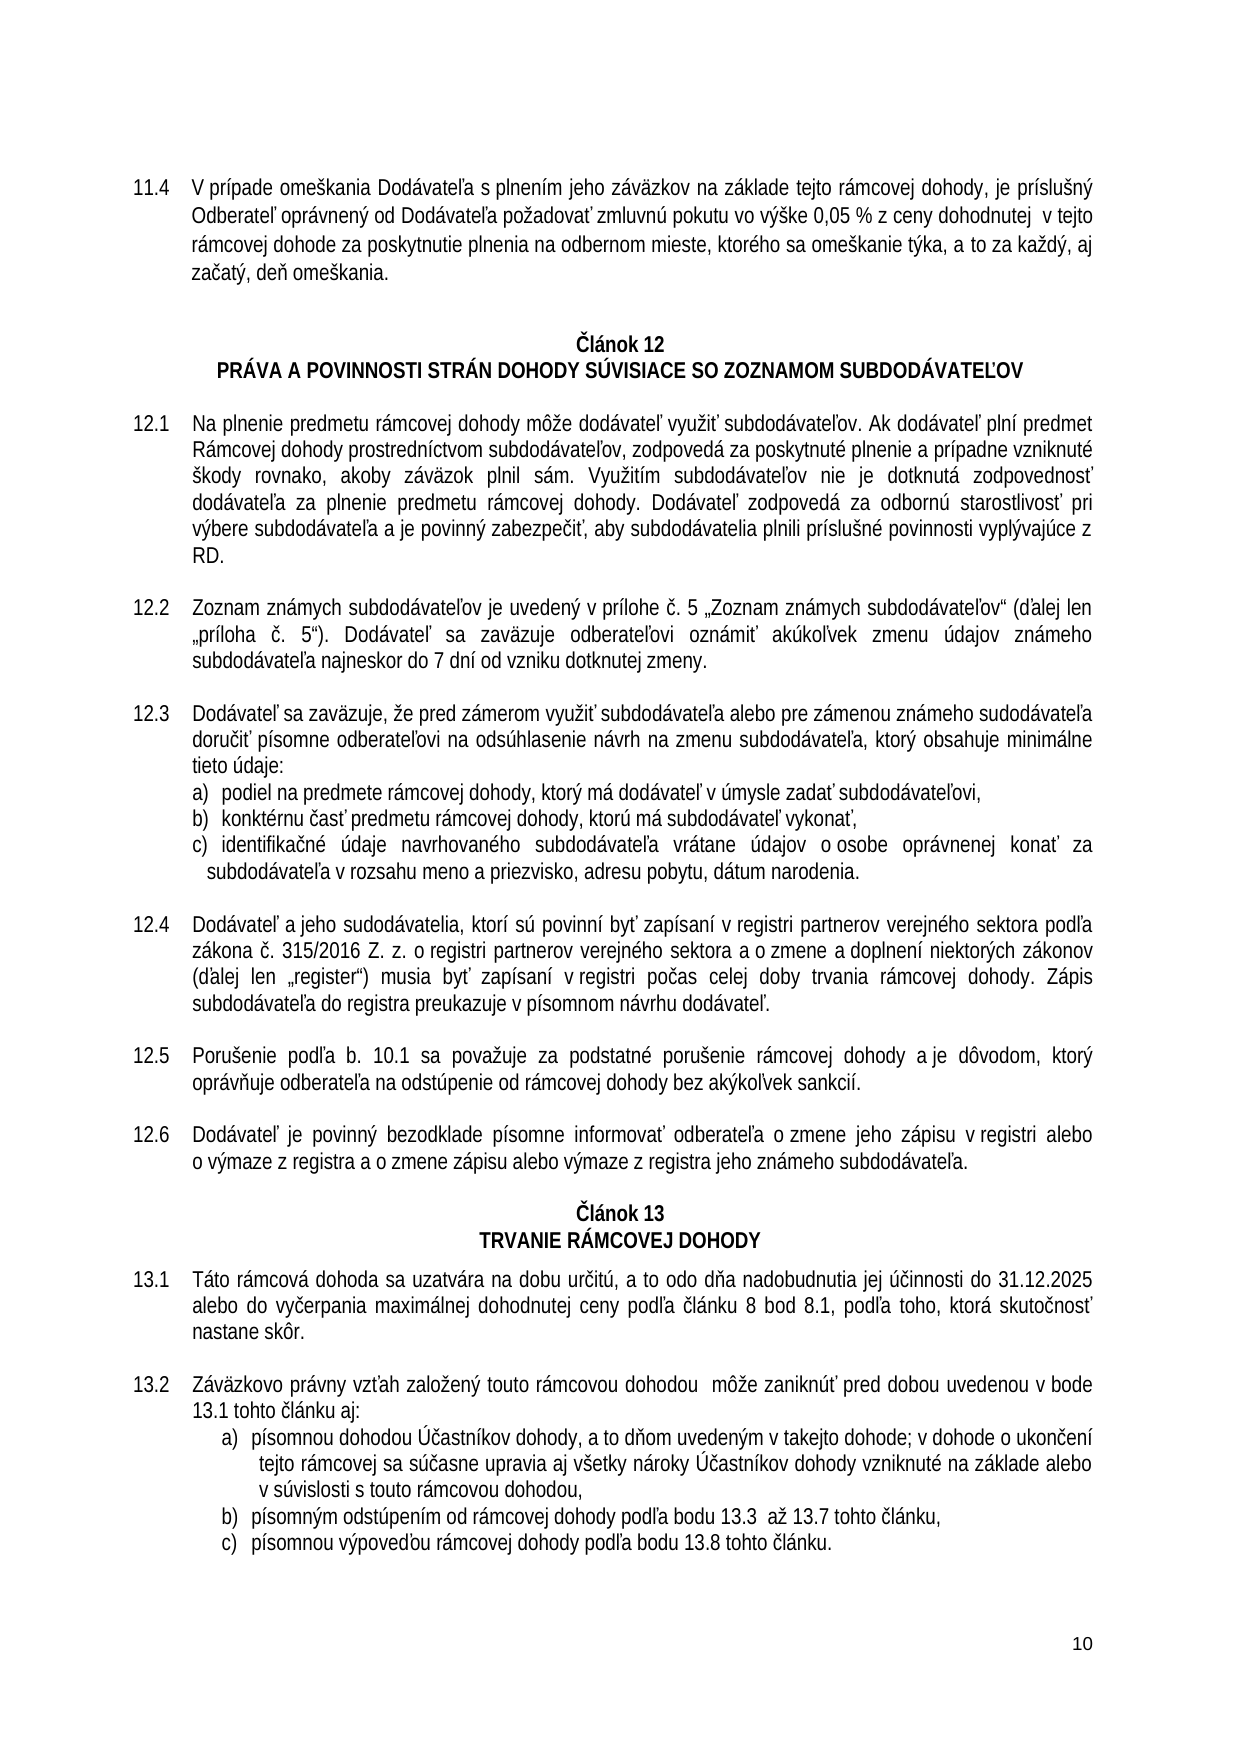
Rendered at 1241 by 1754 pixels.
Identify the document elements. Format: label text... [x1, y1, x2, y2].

text Práva a povinnosti strán dohody súvisiace so zoznamom subdodávateľov [148, 357, 1093, 383]
text b) konktérnu časť predmetu rámcovej dohody, ktorú má subdodávateľ vykonať, [192, 805, 1093, 831]
text Článok 12 [148, 331, 1093, 357]
list Porušenie podľa b. 10.1 sa považuje za podstatné porušenie rámcovej dohody a je dôvodom, ktorý oprávňuje odberateľa na odstúpenie od rámcovej dohody bez akýkoľvek sankcií. [133, 1042, 1093, 1095]
text c) identifikačné údaje navrhovaného subdodávateľa vrátane údajov o osobe oprávnenej konať za subdodávateľa v rozsahu meno a priezvisko, adresu pobytu, dátum narodenia. [192, 831, 1093, 884]
list Zoznam známych subdodávateľov je uvedený v prílohe č. 5 „Zoznam známych subdodávateľov“ (ďalej len „príloha č. 5“). Dodávateľ sa zaväzuje odberateľovi oznámiť akúkoľvek zmenu údajov známeho subdodávateľa najneskor do 7 dní od vzniku dotknutej zmeny. [133, 594, 1093, 673]
list Dodávateľ sa zaväzuje, že pred zámerom využiť subdodávateľa alebo pre zámenou známeho sudodávateľa doručiť písomne odberateľovi na odsúhlasenie návrh na zmenu subdodávateľa, ktorý obsahuje minimálne tieto údaje: [133, 700, 1093, 779]
text TRVANIE RÁMCOVEJ DOHODY [148, 1227, 1093, 1253]
list písomnou výpoveďou rámcovej dohody podľa bodu 13.8 tohto článku. [221, 1529, 1093, 1556]
list Záväzkovo právny vzťah založený touto rámcovou dohodou môže zaniknúť pred dobou uvedenou v bode 13.1 tohto článku aj: [133, 1371, 1093, 1424]
list Táto rámcová dohoda sa uzatvára na dobu určitú, a to odo dňa nadobudnutia jej účinnosti do 31.12.2025 alebo do vyčerpania maximálnej dohodnutej ceny podľa článku 8 bod 8.1, podľa toho, ktorá skutočnosť nastane skôr. [133, 1266, 1093, 1345]
text a) podiel na predmete rámcovej dohody, ktorý má dodávateľ v úmysle zadať subdodávateľovi, [192, 779, 1093, 805]
text Článok 13 [148, 1200, 1093, 1227]
list Dodávateľ a jeho sudodávatelia, ktorí sú povinní byť zapísaní v registri partnerov verejného sektora podľa zákona č. 315/2016 Z. z. o registri partnerov verejného sektora a o zmene a doplnení niektorých zákonov (ďalej len „register“) musia byť zapísaní v registri počas celej doby trvania rámcovej dohody. Zápis subdodávateľa do registra preukazuje v písomnom návrhu dodávateľ. [133, 911, 1093, 1016]
list písomnou dohodou Účastníkov dohody, a to dňom uvedeným v takejto dohode; v dohode o ukončení tejto rámcovej sa súčasne upravia aj všetky nároky Účastníkov dohody vzniknuté na základe alebo v súvislosti s touto rámcovou dohodou, [221, 1424, 1093, 1503]
list V prípade omeškania Dodávateľa s plnením jeho záväzkov na základe tejto rámcovej dohody, je príslušný Odberateľ oprávnený od Dodávateľa požadovať zmluvnú pokutu vo výške 0,05 % z ceny dohodnutej v tejto rámcovej dohode za poskytnutie plnenia na odbernom mieste, ktorého sa omeškanie týka, a to za každý, aj začatý, deň omeškania. [133, 174, 1093, 286]
list Dodávateľ je povinný bezodklade písomne informovať odberateľa o zmene jeho zápisu v registri alebo o výmaze z registra a o zmene zápisu alebo výmaze z registra jeho známeho subdodávateľa. [133, 1121, 1093, 1174]
list Na plnenie predmetu rámcovej dohody môže dodávateľ využiť subdodávateľov. Ak dodávateľ plní predmet Rámcovej dohody prostredníctvom subdodávateľov, zodpovedá za poskytnuté plnenie a prípadne vzniknuté škody rovnako, akoby záväzok plnil sám. Využitím subdodávateľov nie je dotknutá zodpovednosť dodávateľa za plnenie predmetu rámcovej dohody. Dodávateľ zodpovedá za odbornú starostlivosť pri výbere subdodávateľa a je povinný zabezpečiť, aby subdodávatelia plnili príslušné povinnosti vyplývajúce z RD. [133, 410, 1093, 568]
list písomným odstúpením od rámcovej dohody podľa bodu 13.3 až 13.7 tohto článku, [221, 1503, 1093, 1529]
